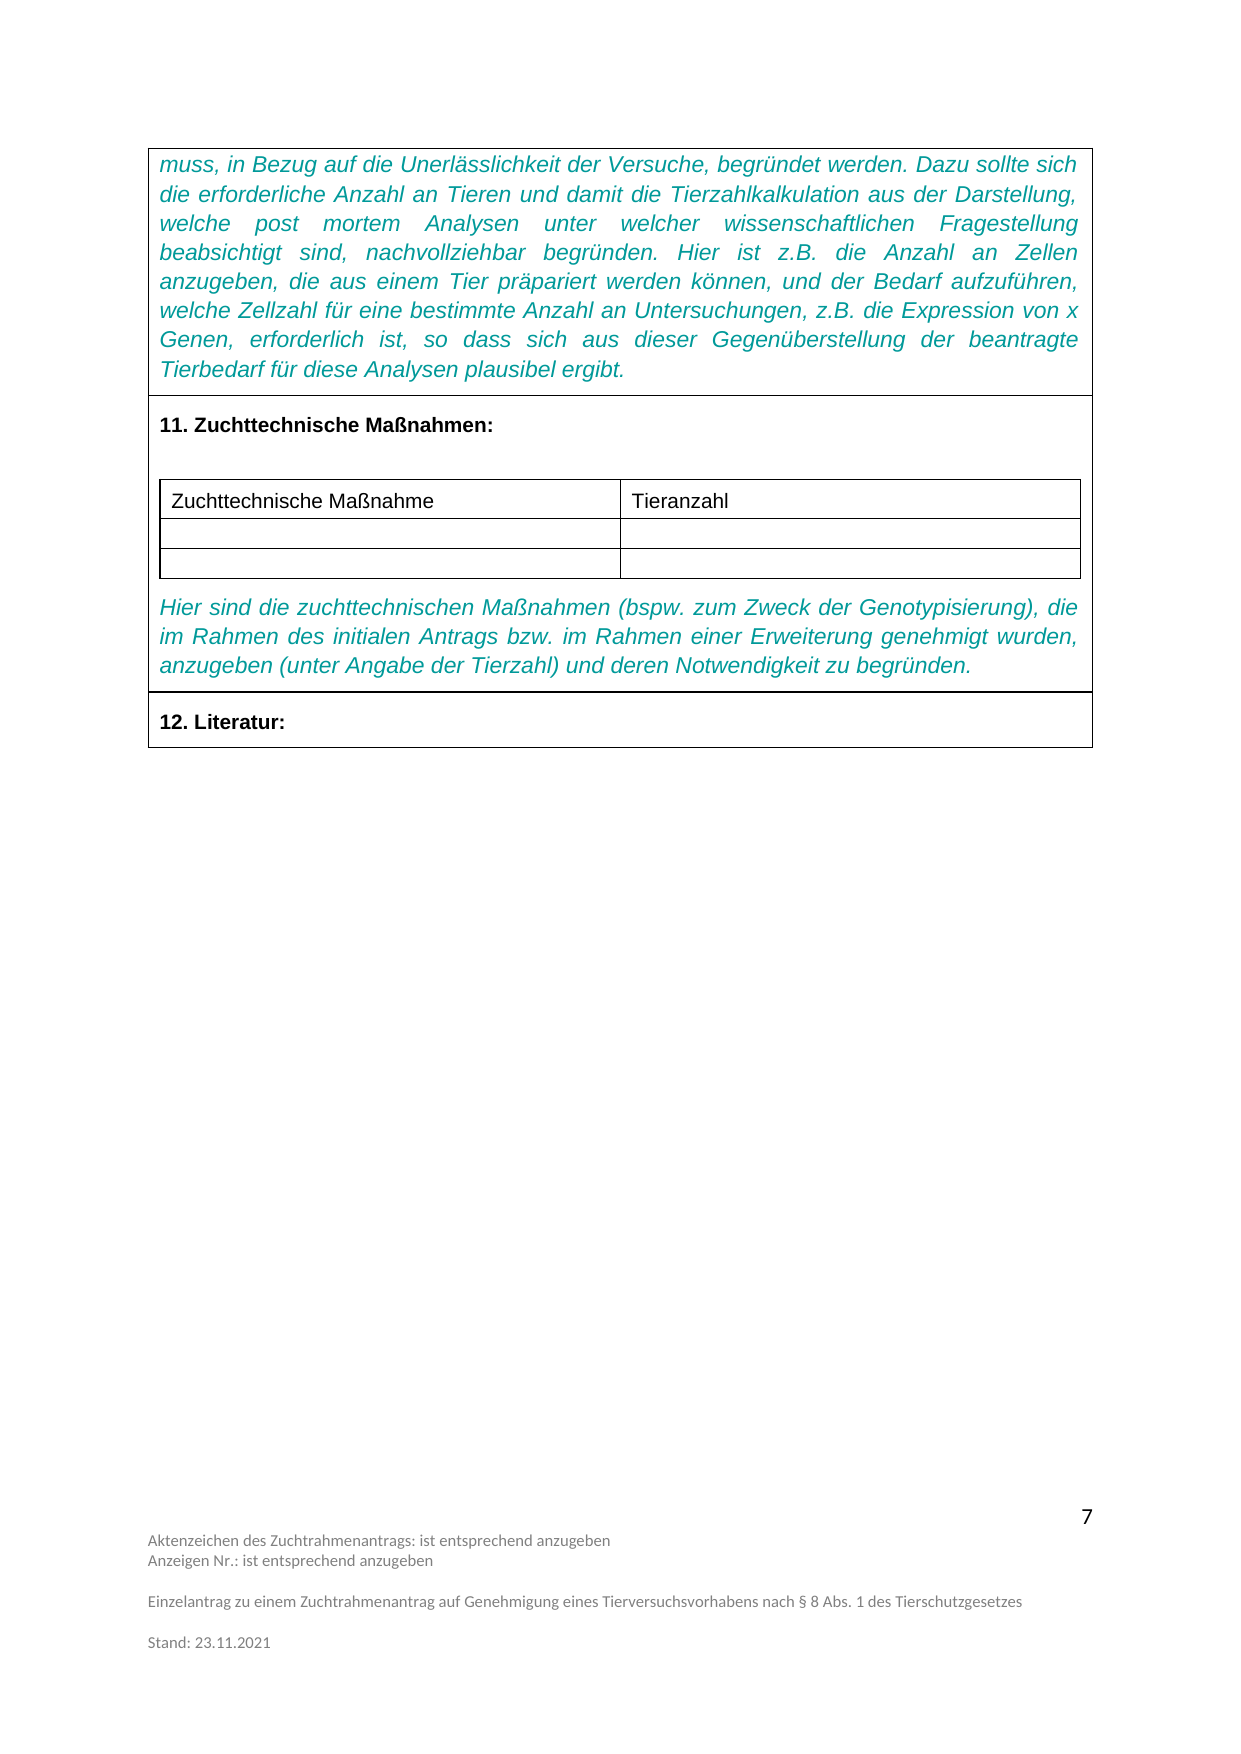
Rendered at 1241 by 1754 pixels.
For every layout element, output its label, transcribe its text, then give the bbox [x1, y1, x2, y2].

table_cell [149, 149, 1092, 394]
table_cell 11. Zuchttechnische Maßnahmen: Hier sind die zuchttechnischen Maßnahmen (bspw. zum Zweck der Genotypisierung), die im Rahmen des initialen Antrags bzw. im Rahmen einer Erweiterung genehmigt wurden, anzugeben (unter Angabe der Tierzahl) und deren Notwendigkeit zu begründen. [149, 396, 1092, 691]
table_cell 12. Literatur: [149, 693, 1092, 747]
